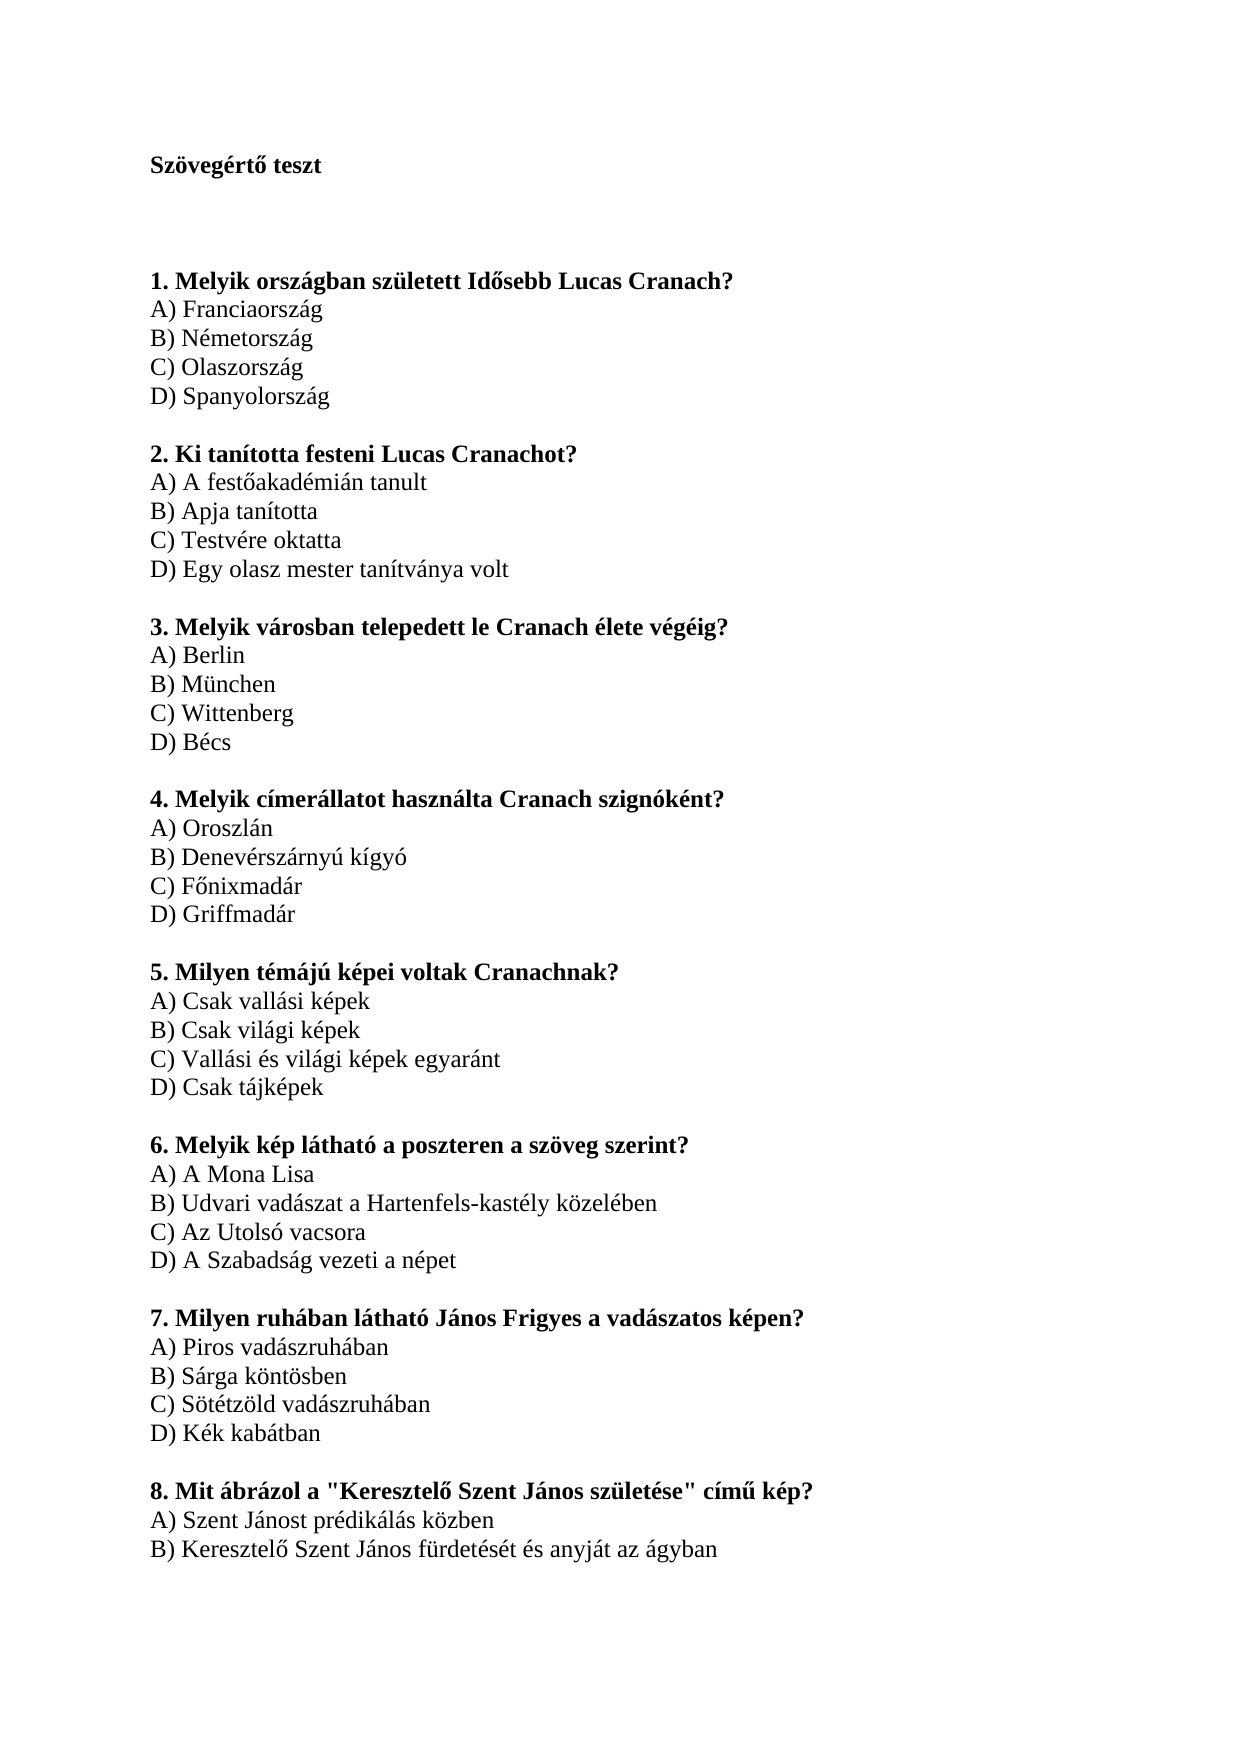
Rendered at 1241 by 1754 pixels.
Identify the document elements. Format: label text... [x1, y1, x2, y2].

text 7. Milyen ruhában látható János Frigyes a vadászatos képen? A) Piros vadászruhában B) Sárga köntösben C) Sötétzöld vadászruhában D) Kék kabátban [150, 1303, 1090, 1447]
text 1. Melyik országban született Idősebb Lucas Cranach? A) Franciaország B) Németország C) Olaszország D) Spanyolország [150, 266, 1090, 409]
text 3. Melyik városban telepedett le Cranach élete végéig? A) Berlin B) München C) Wittenberg D) Bécs [150, 612, 1090, 755]
text 5. Milyen témájú képei voltak Cranachnak? A) Csak vallási képek B) Csak világi képek C) Vallási és világi képek egyaránt D) Csak tájképek [150, 957, 1090, 1101]
text 6. Melyik kép látható a poszteren a szöveg szerint? A) A Mona Lisa B) Udvari vadászat a Hartenfels-kastély közelében C) Az Utolsó vacsora D) A Szabadság vezeti a népet [150, 1130, 1090, 1274]
text 4. Melyik címerállatot használta Cranach szignóként? A) Oroszlán B) Denevérszárnyú kígyó C) Főnixmadár D) Griffmadár [150, 784, 1090, 928]
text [150, 1476, 1090, 1562]
text 2. Ki tanította festeni Lucas Cranachot? A) A festőakadémián tanult B) Apja tanította C) Testvére oktatta D) Egy olasz mester tanítványa volt [150, 439, 1090, 582]
text Szövegértő teszt [150, 150, 1090, 179]
